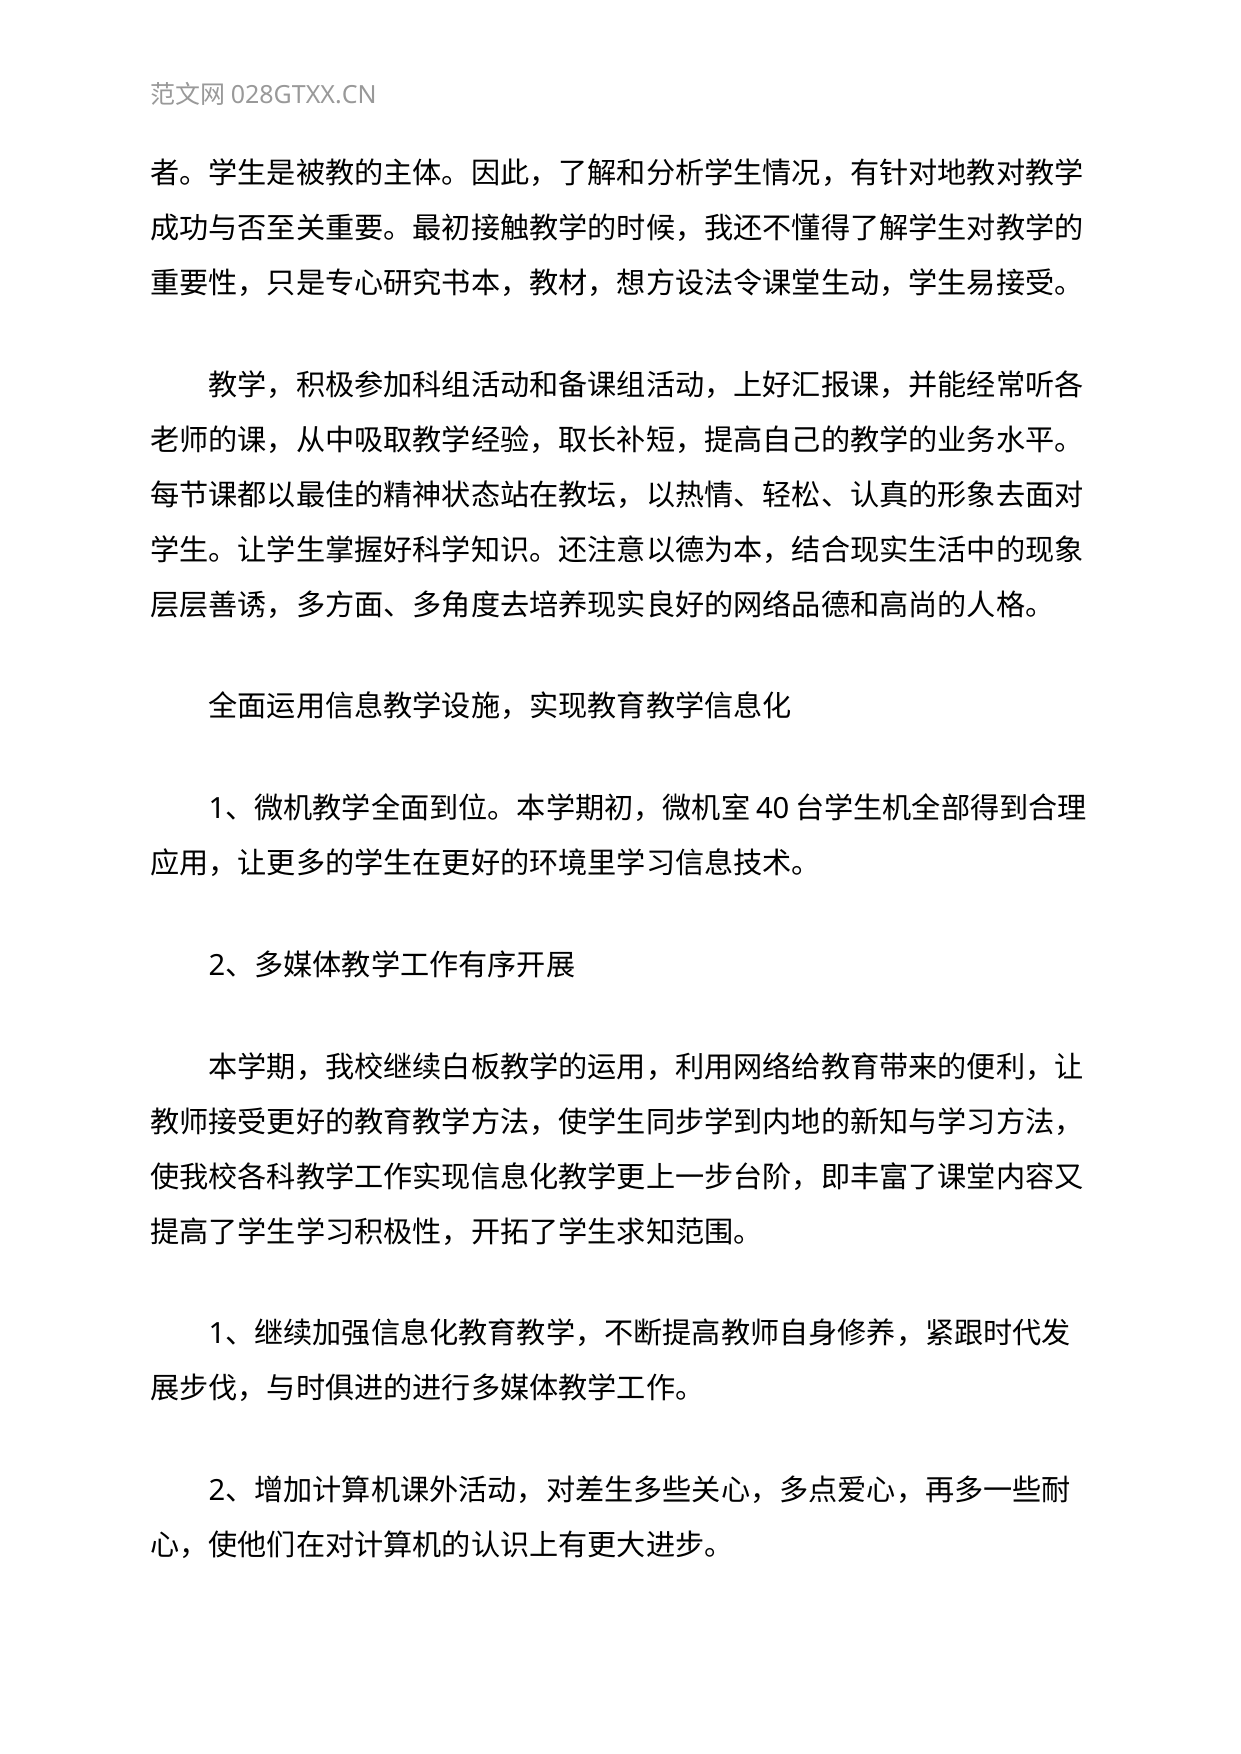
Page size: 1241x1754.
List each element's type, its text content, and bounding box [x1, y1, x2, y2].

text 1、微机教学全面到位。本学期初，微机室40台学生机全部得到合理应用，让更多的学生在更好的环境里学习信息技术。 [150, 785, 1090, 882]
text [150, 150, 1090, 302]
text 1、继续加强信息化教育教学，不断提高教师自身修养，紧跟时代发展步伐，与时俱进的进行多媒体教学工作。 [150, 1310, 1090, 1407]
text 2、增加计算机课外活动，对差生多些关心，多点爱心，再多一些耐心，使他们在对计算机的认识上有更大进步。 [150, 1467, 1090, 1564]
text 教学，积极参加科组活动和备课组活动，上好汇报课，并能经常听各老师的课，从中吸取教学经验，取长补短，提高自己的教学的业务水平。每节课都以最佳的精神状态站在教坛，以热情、轻松、认真的形象去面对学生。让学生掌握好科学知识。还注意以德为本，结合现实生活中的现象层层善诱，多方面、多角度去培养现实良好的网络品德和高尚的人格。 [150, 362, 1090, 623]
text 全面运用信息教学设施，实现教育教学信息化 [150, 683, 1090, 725]
text 2、多媒体教学工作有序开展 [150, 941, 1090, 984]
text 本学期，我校继续白板教学的运用，利用网络给教育带来的便利，让教师接受更好的教育教学方法，使学生同步学到内地的新知与学习方法，使我校各科教学工作实现信息化教学更上一步台阶，即丰富了课堂内容又提高了学生学习积极性，开拓了学生求知范围。 [150, 1043, 1090, 1250]
